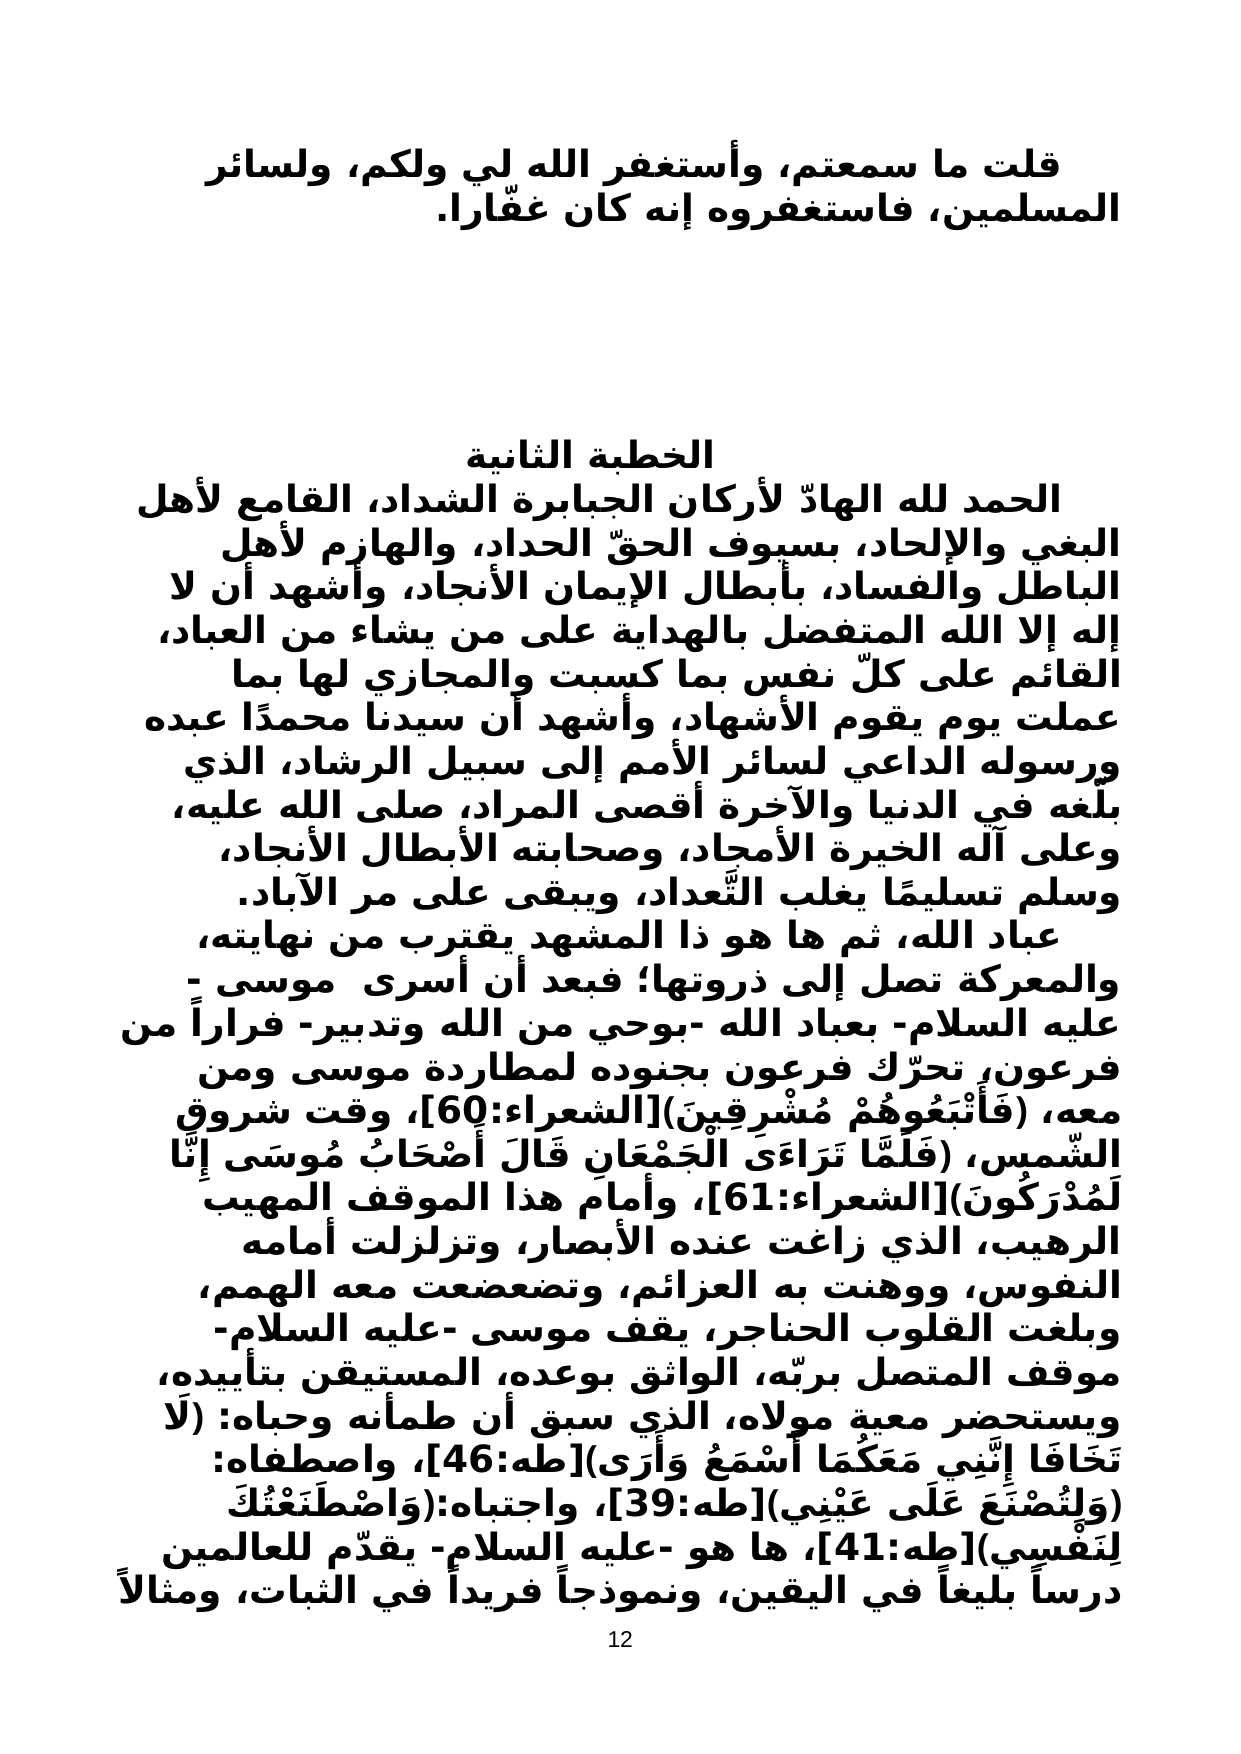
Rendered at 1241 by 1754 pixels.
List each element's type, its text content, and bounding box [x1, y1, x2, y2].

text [118, 914, 1122, 1612]
text قلت ما سمعتم، وأستغفر الله لي ولكم، ولسائر المسلمين، فاستغفروه إنه كان غفّارا. [118, 143, 1122, 230]
text الحمد لله الهادّ لأركان الجبابرة الشداد، القامع لأهل البغي والإلحاد، بسيوف الحقّ الحداد، والهازم لأهل الباطل والفساد، بأبطال الإيمان الأنجاد، وأشهد أن لا إله إلا الله المتفضل بالهداية على من يشاء من العباد، القائم على كلّ نفس بما كسبت والمجازي لها بما عملت يوم يقوم الأشهاد، وأشهد أن سيدنا محمدًا عبده ورسوله الداعي لسائر الأمم إلى سبيل الرشاد، الذي بلّغه في الدنيا والآخرة أقصى المراد، صلى الله عليه، وعلى آله الخيرة الأمجاد، وصحابته الأبطال الأنجاد، وسلم تسليمًا يغلب التَّعداد، ويبقى على مر الآباد. [118, 478, 1122, 914]
text الخطبة الثانية [118, 434, 1122, 478]
